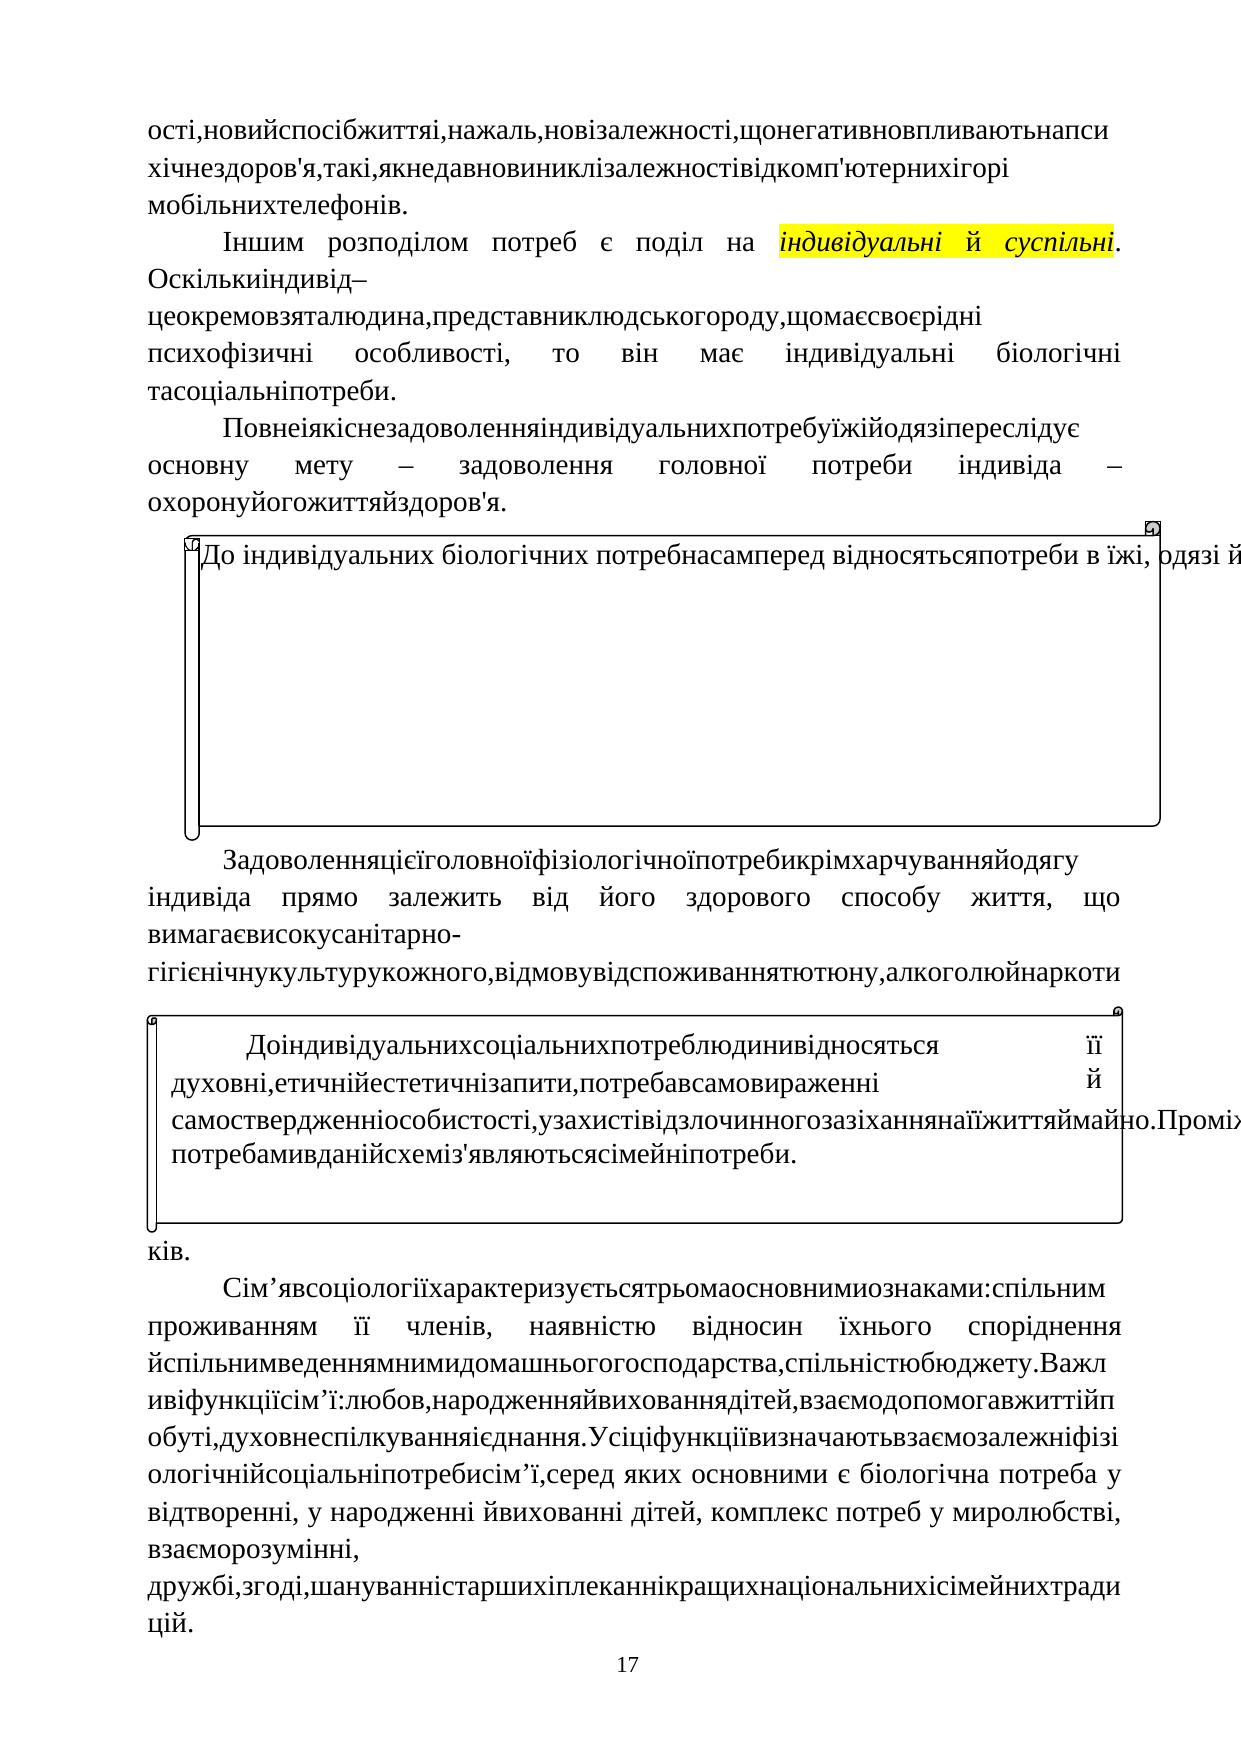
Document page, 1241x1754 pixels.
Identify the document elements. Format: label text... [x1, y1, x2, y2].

picture [185, 539, 199, 550]
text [147, 112, 1122, 220]
picture [1147, 523, 1159, 534]
text Повнеіякіснезадоволенняіндивідуальнихпотребуїжійодязіпереслідує основну мету – задоволення головної потреби індивіда – охоронуйогожиттяйздоров'я. [147, 410, 1122, 518]
text Задоволенняцієїголовноїфізіологічноїпотребикрімхарчуванняйодягу індивіда прямо залежить від його здорового способу життя, що вимагаєвисокусанітарно-гігієнічнукультурукожного,відмовувідспоживаннятютюну,алкоголюйнаркотиків. [147, 842, 1122, 1266]
text Іншим розподілом потреб є поділ на індивідуальні й суспільні. Оскількиіндивід–цеокремовзяталюдина,представниклюдськогороду,щомаєсвоєрідні психофізичні особливості, то він має індивідуальні біологічні тасоціальніпотреби. [147, 224, 1122, 406]
text Сім’явсоціологіїхарактеризуєтьсятрьомаосновнимиознаками:спільним проживанням її членів, наявністю відносин їхнього споріднення йспільнимведеннямнимидомашньогогосподарства,спільністюбюджету.Важливіфункціїсім’ї:любов,народженняйвихованнядітей,взаємодопомогавжиттійпобуті,духовнеспілкуванняієднання.Усіціфункціївизначаютьвзаємозалежніфізіологічнійсоціальніпотребисім’ї,серед яких основними є біологічна потреба у відтворенні, у народженні йвихованні дітей, комплекс потреб у миролюбстві, взаєморозумінні, дружбі,згоді,шануванністаршихіплеканнікращихнаціональнихісімейнихтрадицій. [147, 1271, 1122, 1639]
